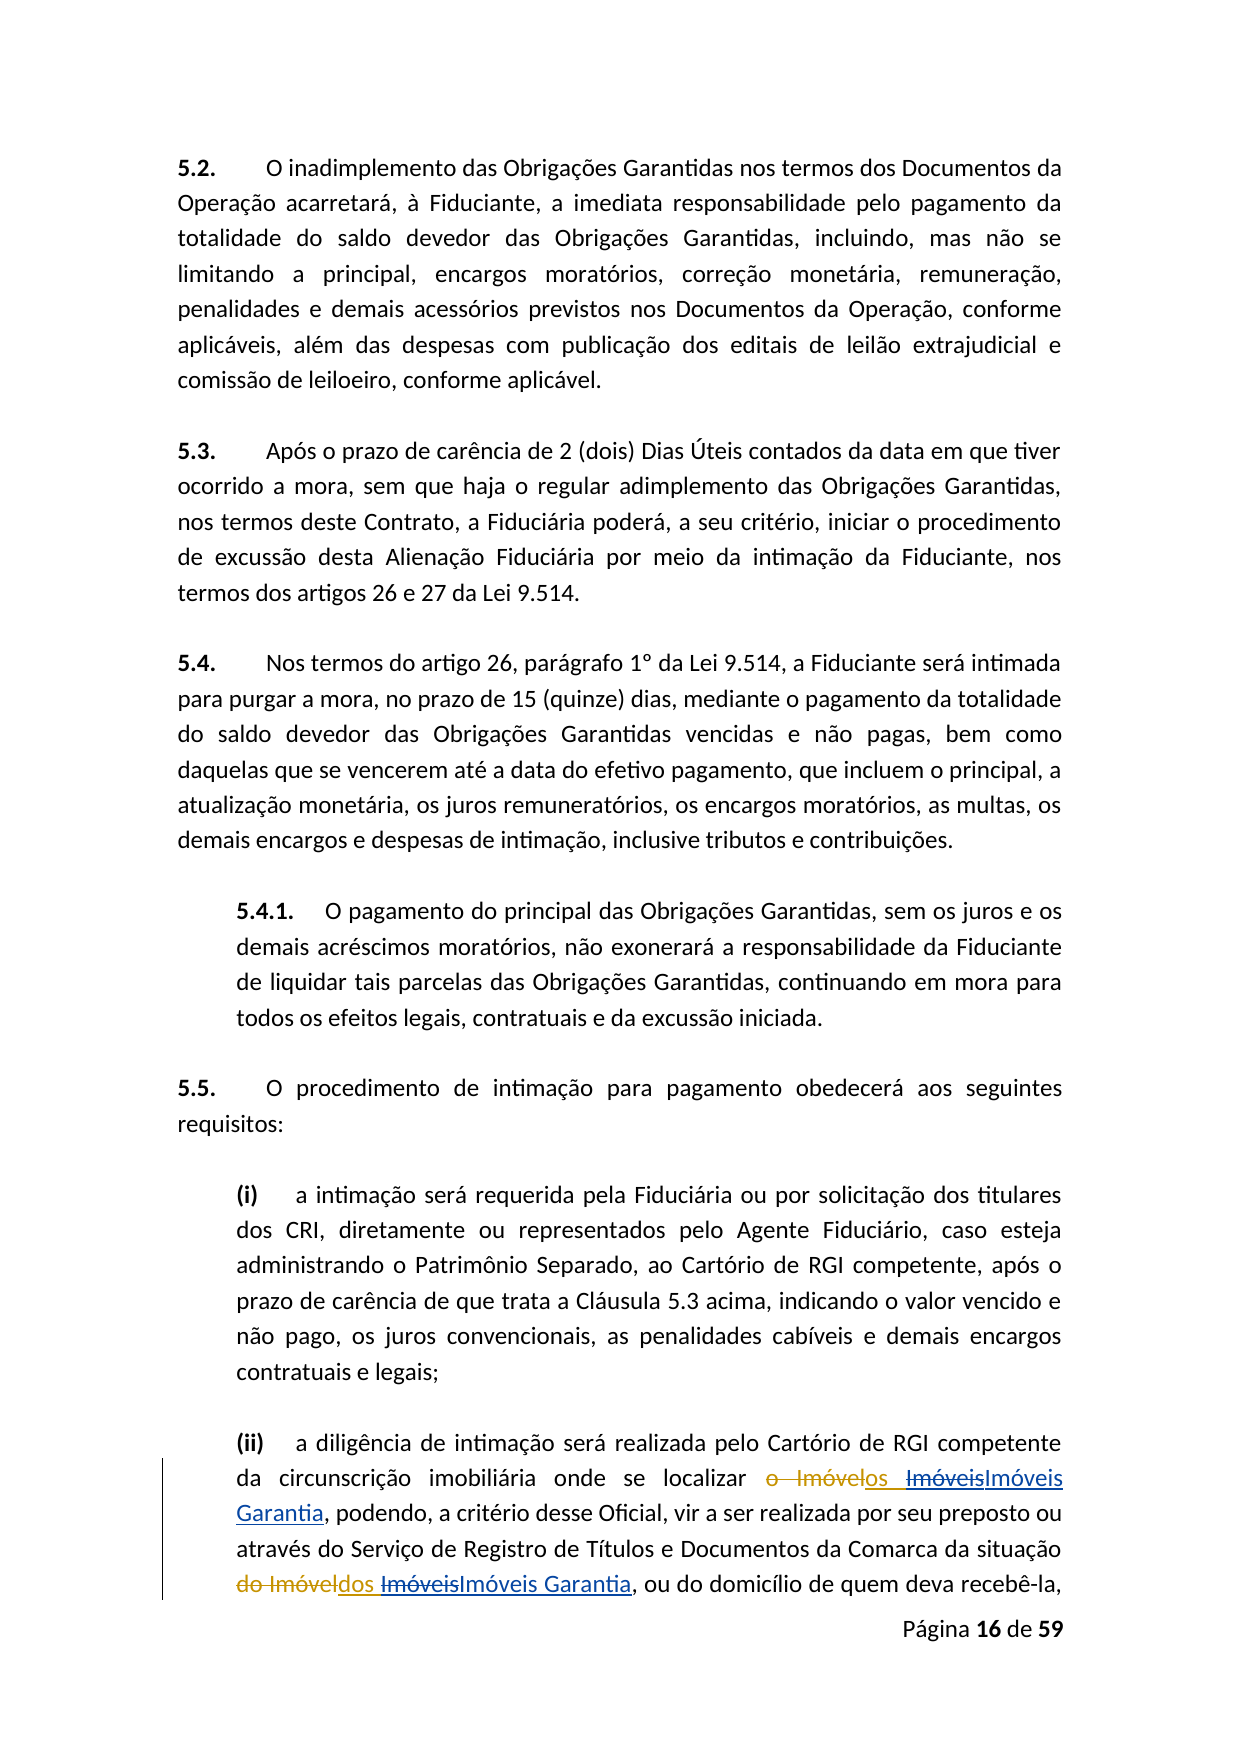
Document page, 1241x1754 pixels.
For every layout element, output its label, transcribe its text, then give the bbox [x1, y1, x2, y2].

text 5.2. O inadimplemento das Obrigações Garantidas nos termos dos Documentos da Operação acarretará, à Fiduciante, a imediata responsabilidade pelo pagamento da totalidade do saldo devedor das Obrigações Garantidas, incluindo, mas não se limitando a principal, encargos moratórios, correção monetária, remuneração, penalidades e demais acessórios previstos nos Documentos da Operação, conforme aplicáveis, além das despesas com publicação dos editais de leilão extrajudicial e comissão de leiloeiro, conforme aplicável. [177, 148, 1063, 396]
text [236, 1423, 1063, 1600]
text 5.4. Nos termos do artigo 26, parágrafo 1º da Lei 9.514, a Fiduciante será intimada para purgar a mora, no prazo de 15 (quinze) dias, mediante o pagamento da totalidade do saldo devedor das Obrigações Garantidas vencidas e não pagas, bem como daquelas que se vencerem até a data do efetivo pagamento, que incluem o principal, a atualização monetária, os juros remuneratórios, os encargos moratórios, as multas, os demais encargos e despesas de intimação, inclusive tributos e contribuições. [177, 643, 1063, 856]
text 5.4.1. O pagamento do principal das Obrigações Garantidas, sem os juros e os demais acréscimos moratórios, não exonerará a responsabilidade da Fiduciante de liquidar tais parcelas das Obrigações Garantidas, continuando em mora para todos os efeitos legais, contratuais e da excussão iniciada. [236, 891, 1063, 1033]
text 5.3. Após o prazo de carência de 2 (dois) Dias Úteis contados da data em que tiver ocorrido a mora, sem que haja o regular adimplemento das Obrigações Garantidas, nos termos deste Contrato, a Fiduciária poderá, a seu critério, iniciar o procedimento de excussão desta Alienação Fiduciária por meio da intimação da Fiduciante, nos termos dos artigos 26 e 27 da Lei 9.514. [177, 431, 1063, 608]
text 5.5. O procedimento de intimação para pagamento obedecerá aos seguintes requisitos: [177, 1068, 1063, 1139]
text (i) a intimação será requerida pela Fiduciária ou por solicitação dos titulares dos CRI, diretamente ou representados pelo Agente Fiduciário, caso esteja administrando o Patrimônio Separado, ao Cartório de RGI competente, após o prazo de carência de que trata a Cláusula 5.3 acima, indicando o valor vencido e não pago, os juros convencionais, as penalidades cabíveis e demais encargos contratuais e legais; [236, 1175, 1063, 1387]
